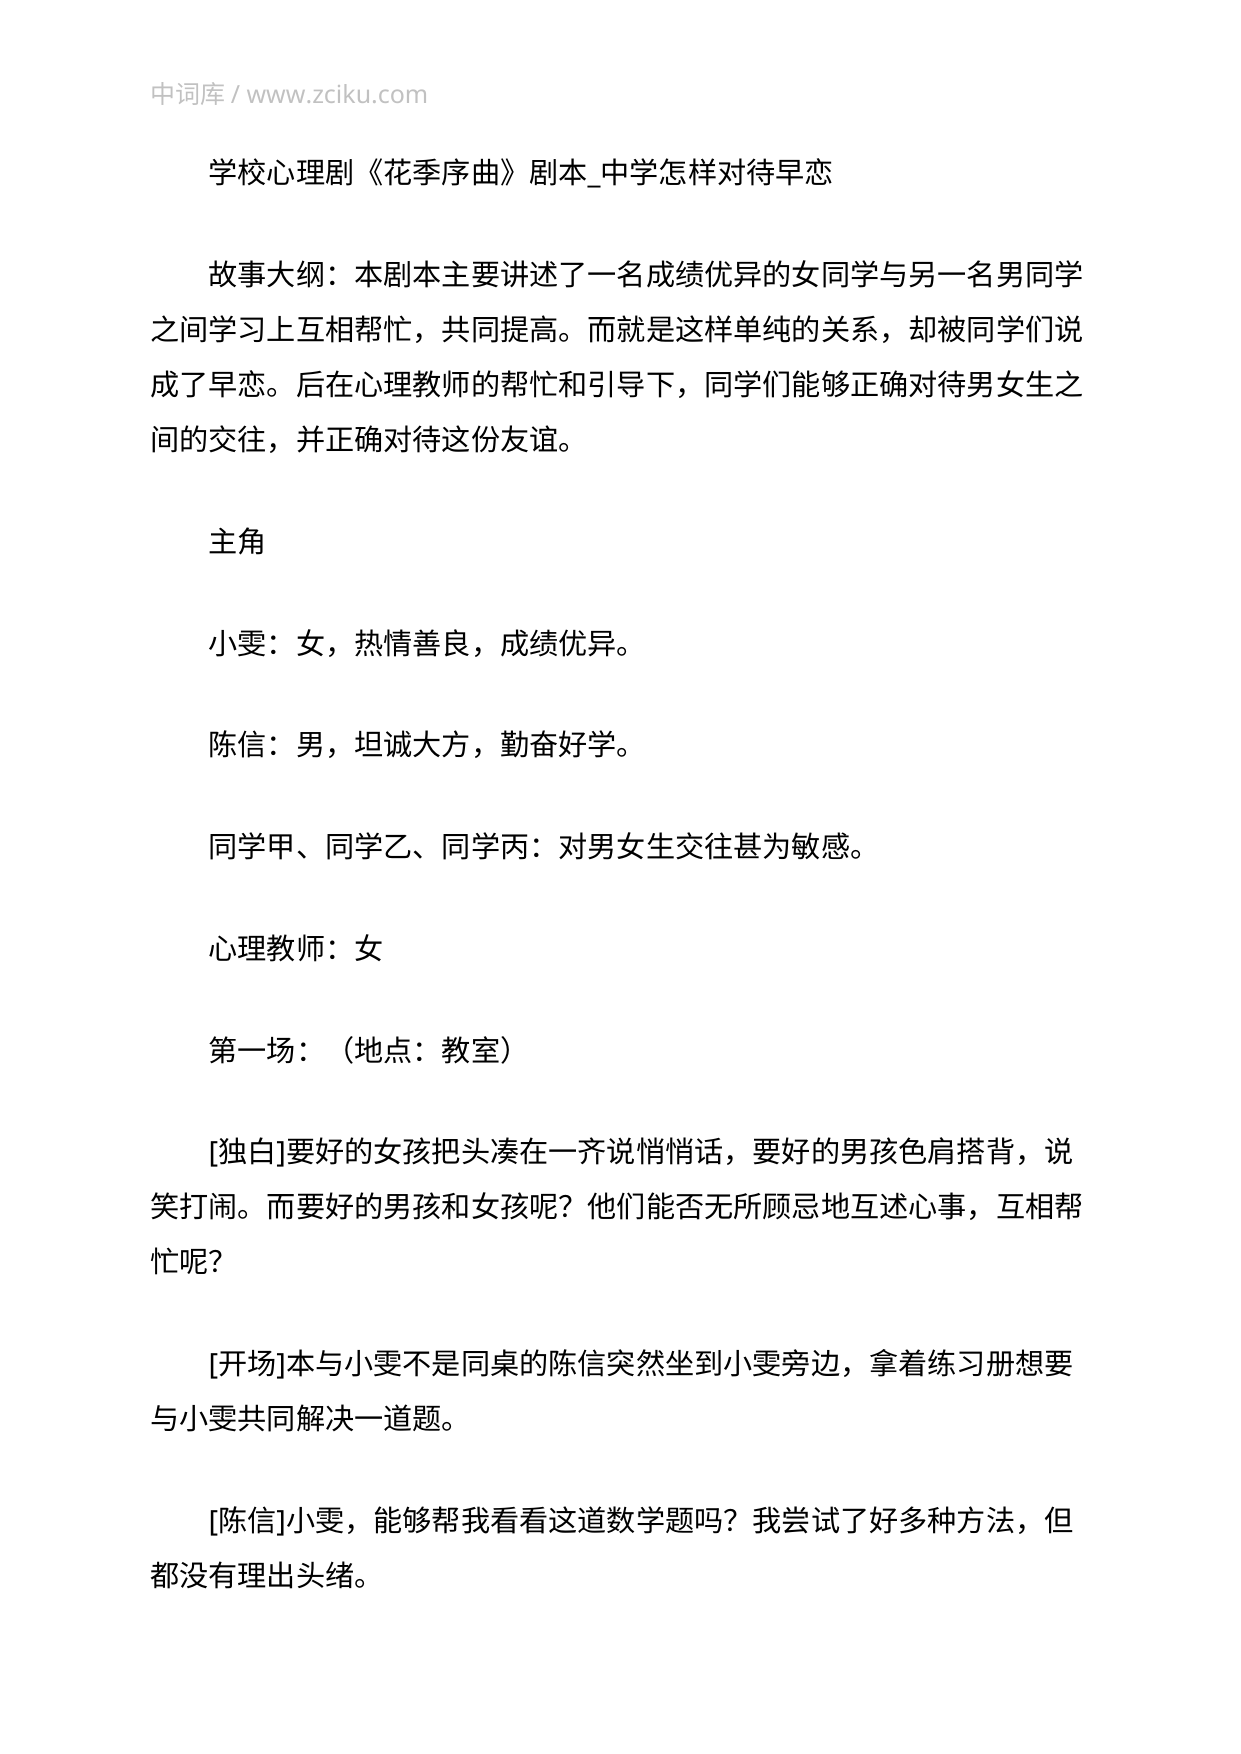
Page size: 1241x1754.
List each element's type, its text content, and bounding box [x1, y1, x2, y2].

text 故事大纲：本剧本主要讲述了一名成绩优异的女同学与另一名男同学之间学习上互相帮忙，共同提高。而就是这样单纯的关系，却被同学们说成了早恋。后在心理教师的帮忙和引导下，同学们能够正确对待男女生之间的交往，并正确对待这份友谊。 [150, 252, 1090, 459]
text 主角 [150, 518, 1090, 561]
text [独白]要好的女孩把头凑在一齐说悄悄话，要好的男孩色肩搭背，说笑打闹。而要好的男孩和女孩呢？他们能否无所顾忌地互述心事，互相帮忙呢？ [150, 1129, 1090, 1281]
text 第一场：（地点：教室） [150, 1027, 1090, 1069]
text 同学甲、同学乙、同学丙：对男女生交往甚为敏感。 [150, 824, 1090, 866]
text 心理教师：女 [150, 926, 1090, 968]
text [陈信]小雯，能够帮我看看这道数学题吗？我尝试了好多种方法，但都没有理出头绪。 [150, 1497, 1090, 1595]
text [开场]本与小雯不是同桌的陈信突然坐到小雯旁边，拿着练习册想要与小雯共同解决一道题。 [150, 1341, 1090, 1438]
text 小雯：女，热情善良，成绩优异。 [150, 620, 1090, 662]
text 陈信：男，坦诚大方，勤奋好学。 [150, 722, 1090, 764]
text 学校心理剧《花季序曲》剧本_中学怎样对待早恋 [150, 150, 1090, 192]
